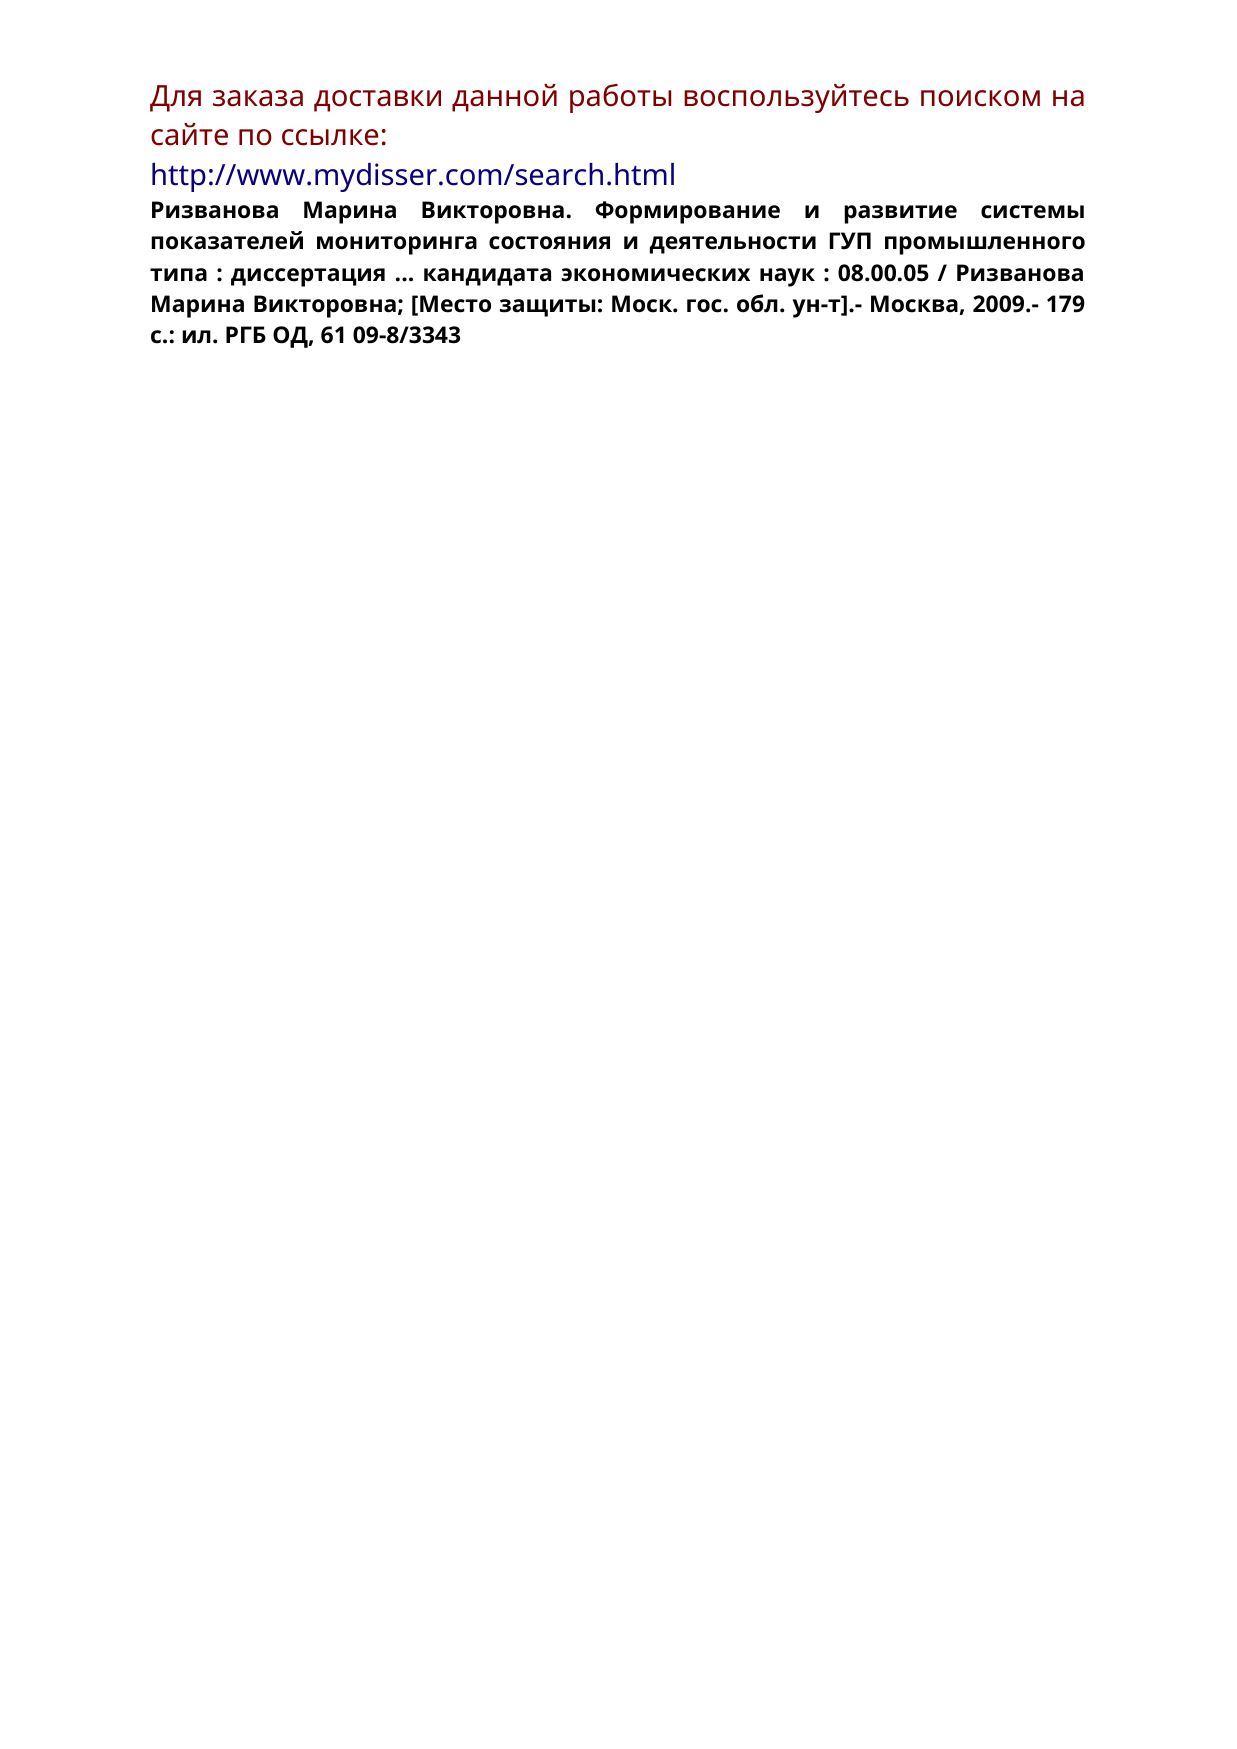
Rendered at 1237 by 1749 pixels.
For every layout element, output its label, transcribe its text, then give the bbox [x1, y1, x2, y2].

text Ризванова Марина Викторовна. Формирование и развитие системы показателей мониторинга состояния и деятельности ГУП промышленного типа : диссертация ... кандидата экономических наук : 08.00.05 / Ризванова Марина Викторовна; [Место защиты: Моск. гос. обл. ун-т].- Москва, 2009.- 179 с.: ил. РГБ ОД, 61 09-8/3343 [150, 194, 1086, 350]
